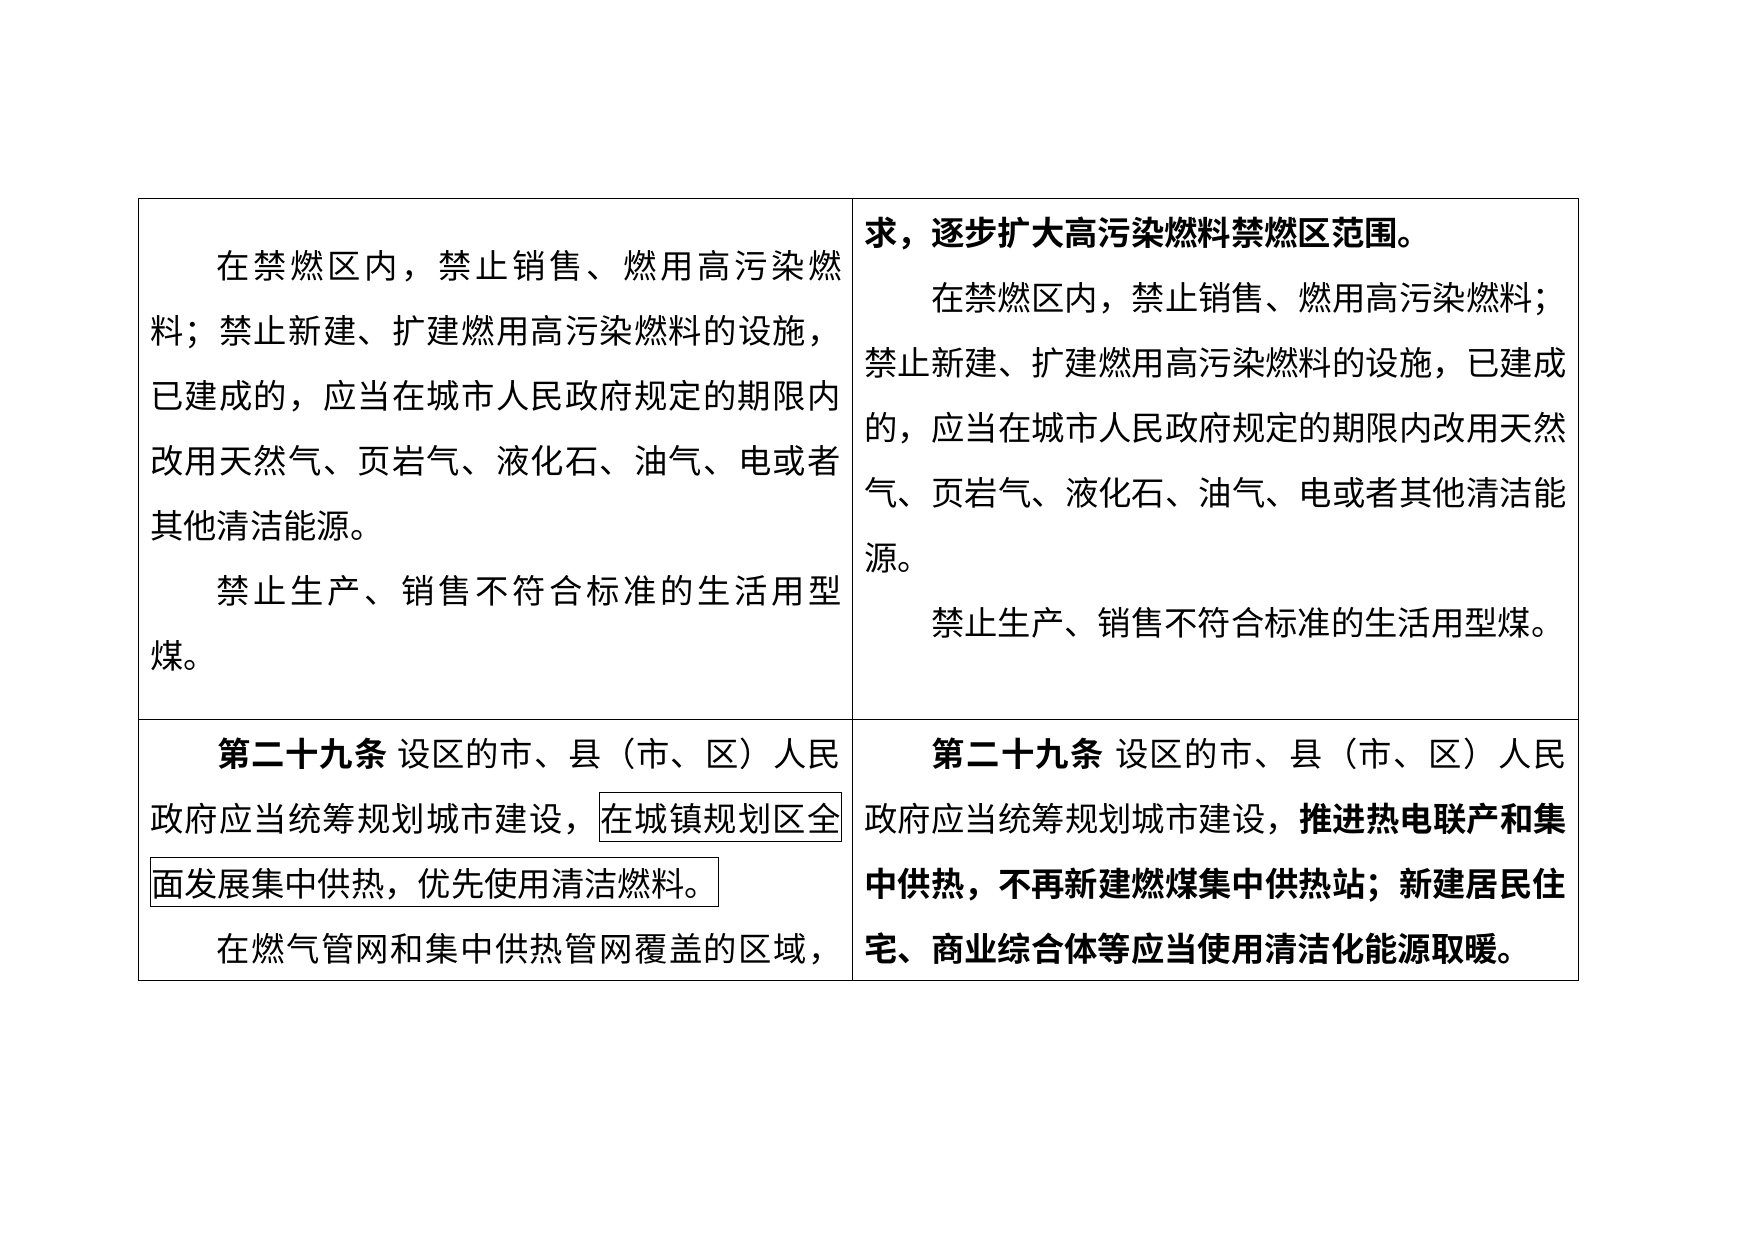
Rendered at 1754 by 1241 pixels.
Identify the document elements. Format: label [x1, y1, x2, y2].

table_cell [853, 199, 1578, 719]
table_cell [139, 199, 852, 719]
table_cell [853, 720, 1578, 980]
table_cell [139, 720, 852, 980]
